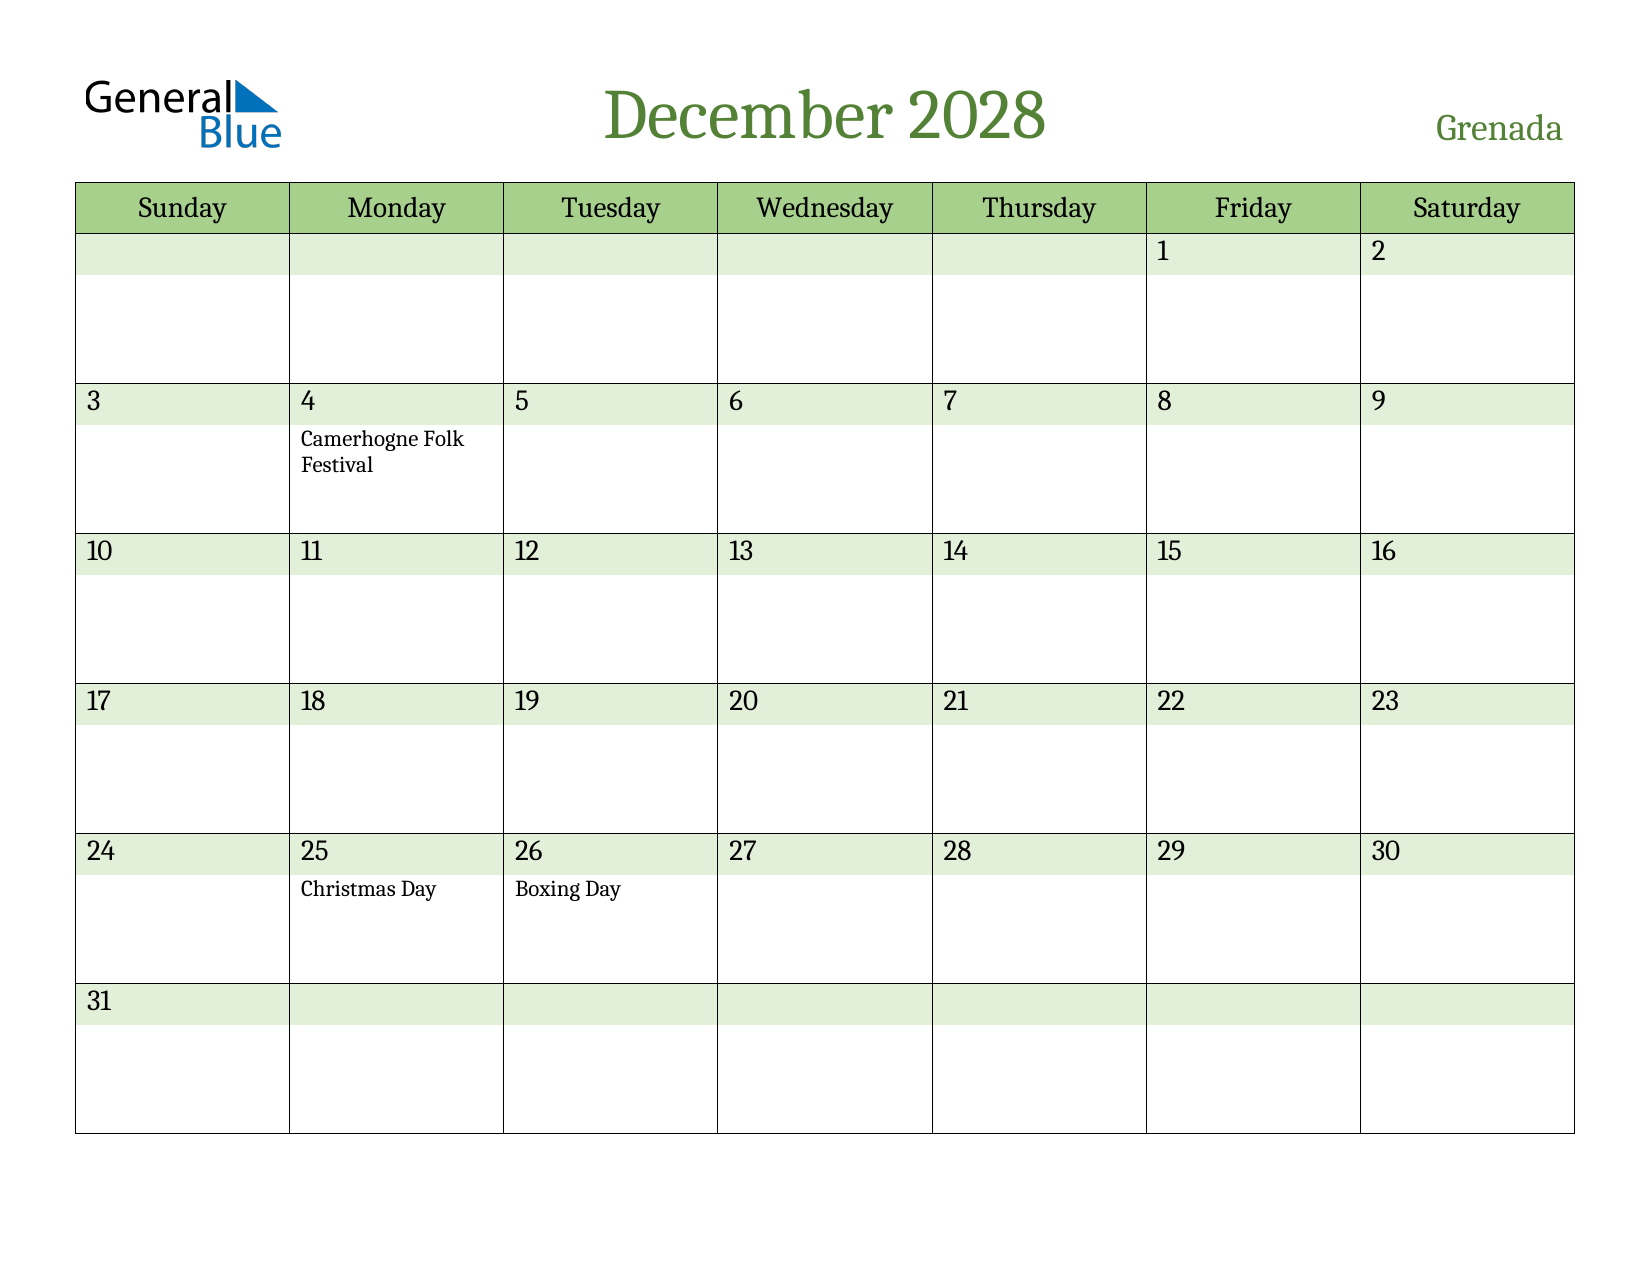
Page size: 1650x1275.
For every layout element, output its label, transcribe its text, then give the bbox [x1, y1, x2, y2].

table_cell [290, 725, 503, 833]
table_cell 21 [933, 684, 1146, 725]
table_cell [718, 725, 932, 833]
table_cell 22 [1147, 684, 1360, 725]
table_cell [1361, 984, 1574, 1025]
table_cell [76, 425, 289, 533]
table_cell 24 [76, 834, 289, 875]
table_cell [933, 234, 1146, 275]
table_cell 23 [1361, 684, 1574, 725]
table_cell [1147, 275, 1360, 383]
table_cell [76, 575, 289, 683]
table_cell [504, 575, 717, 683]
table_cell [718, 425, 932, 533]
table_cell Christmas Day [290, 875, 503, 983]
table_cell [290, 1025, 503, 1133]
table_cell [718, 875, 932, 983]
table_cell [76, 725, 289, 833]
table_cell Sunday [76, 183, 289, 233]
table_cell [504, 425, 717, 533]
table_cell [290, 575, 503, 683]
table_cell 1 [1147, 234, 1360, 275]
table_cell 8 [1147, 384, 1360, 425]
table_header Grenada [1146, 75, 1574, 182]
table_cell [1361, 875, 1574, 983]
table_cell 6 [718, 384, 932, 425]
table_cell Friday [1147, 183, 1360, 233]
table_cell 17 [76, 684, 289, 725]
table_cell [290, 984, 503, 1025]
table_cell 13 [718, 534, 932, 575]
table_cell [718, 1025, 932, 1133]
table_cell [933, 875, 1146, 983]
table_cell 7 [933, 384, 1146, 425]
table_cell 10 [76, 534, 289, 575]
table_cell [1147, 575, 1360, 683]
table_cell 4 [290, 384, 503, 425]
table_cell 27 [718, 834, 932, 875]
table_cell [504, 234, 717, 275]
table_cell [933, 725, 1146, 833]
table_cell 14 [933, 534, 1146, 575]
table_cell 19 [504, 684, 717, 725]
table_cell Camerhogne Folk Festival [290, 425, 503, 533]
table_cell [1147, 425, 1360, 533]
table_cell [1147, 1025, 1360, 1133]
table_cell Boxing Day [504, 875, 717, 983]
table_cell Thursday [933, 183, 1146, 233]
table_cell [1147, 875, 1360, 983]
table_cell [504, 725, 717, 833]
table_cell [76, 234, 289, 275]
table_cell Monday [290, 183, 503, 233]
table_cell [1361, 275, 1574, 383]
table_cell [933, 425, 1146, 533]
table_cell [504, 1025, 717, 1133]
table_cell 15 [1147, 534, 1360, 575]
table_cell Wednesday [718, 183, 932, 233]
table_cell 5 [504, 384, 717, 425]
table_cell [1361, 425, 1574, 533]
table_cell [718, 275, 932, 383]
table_cell [933, 1025, 1146, 1133]
table_cell [1361, 575, 1574, 683]
table_header [76, 75, 503, 182]
table_cell Tuesday [504, 183, 717, 233]
table_cell [76, 875, 289, 983]
table_cell 18 [290, 684, 503, 725]
table_cell [718, 575, 932, 683]
table_cell [504, 275, 717, 383]
table_cell [1147, 725, 1360, 833]
table_cell 29 [1147, 834, 1360, 875]
table_cell 16 [1361, 534, 1574, 575]
table_cell 12 [504, 534, 717, 575]
table_cell [1361, 725, 1574, 833]
table_cell [76, 275, 289, 383]
table_cell [933, 984, 1146, 1025]
table_cell [76, 1025, 289, 1133]
table_cell 3 [76, 384, 289, 425]
table_cell 9 [1361, 384, 1574, 425]
picture [86, 80, 281, 148]
table_cell 2 [1361, 234, 1574, 275]
table_cell 25 [290, 834, 503, 875]
table_cell 11 [290, 534, 503, 575]
table_header December 2028 [504, 75, 1146, 182]
table_cell [504, 984, 717, 1025]
table_cell 31 [76, 984, 289, 1025]
table_cell [718, 984, 932, 1025]
table_cell Saturday [1361, 183, 1574, 233]
table_cell 30 [1361, 834, 1574, 875]
table_cell 28 [933, 834, 1146, 875]
table_cell 20 [718, 684, 932, 725]
table_cell [718, 234, 932, 275]
table_cell [1147, 984, 1360, 1025]
table_cell [290, 234, 503, 275]
table_cell [290, 275, 503, 383]
table_cell [1361, 1025, 1574, 1133]
table_cell [933, 275, 1146, 383]
table_cell [933, 575, 1146, 683]
table_cell 26 [504, 834, 717, 875]
